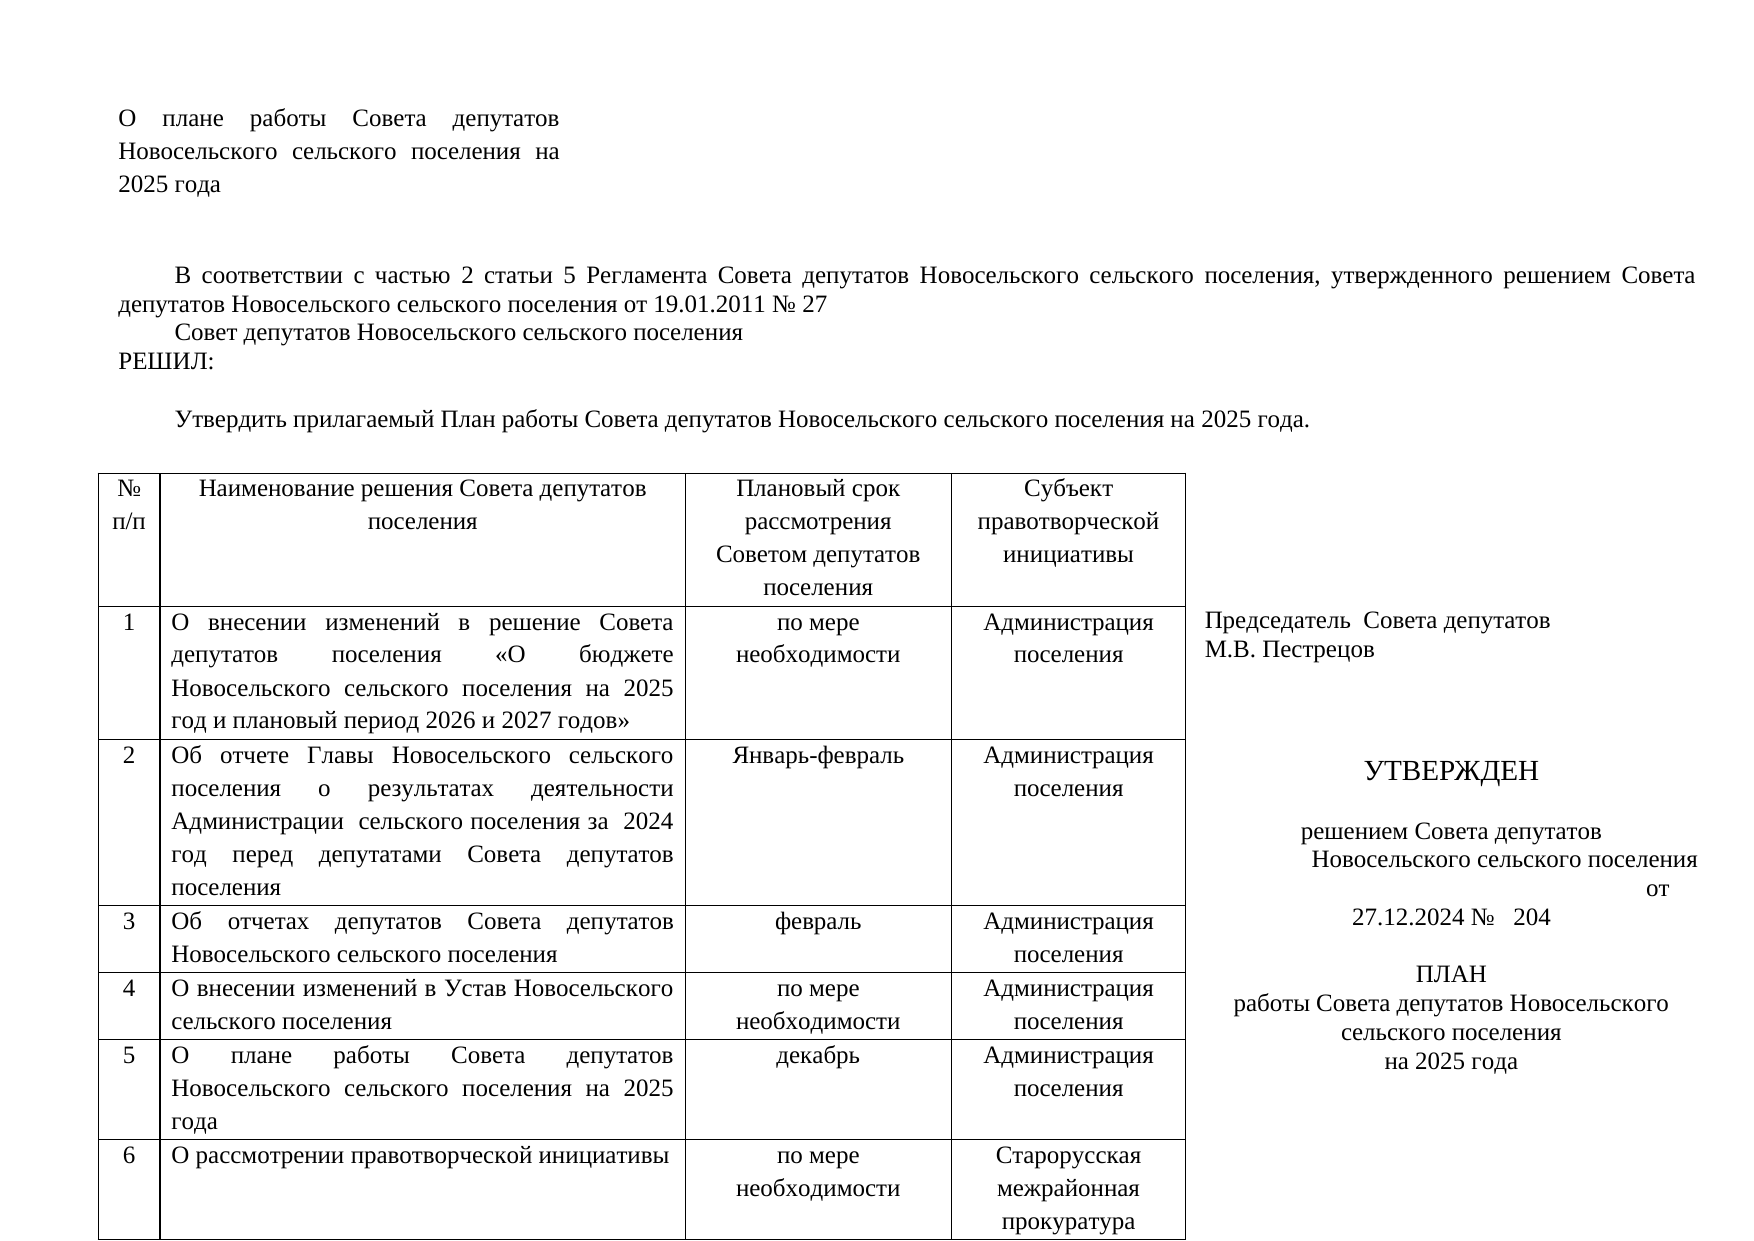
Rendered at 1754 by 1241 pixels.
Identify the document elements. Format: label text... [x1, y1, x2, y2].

text работы Совета депутатов Новосельского сельского поселения [1186, 988, 1698, 1046]
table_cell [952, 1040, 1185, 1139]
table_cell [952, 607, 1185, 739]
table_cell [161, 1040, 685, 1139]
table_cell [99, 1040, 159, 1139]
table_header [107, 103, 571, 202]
text ПЛАН [1186, 959, 1698, 988]
text Совет депутатов Новосельского сельского поселения [118, 317, 1698, 346]
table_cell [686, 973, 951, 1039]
text В соответствии с частью 2 статьи 5 Регламента Совета депутатов Новосельского сельского поселения, утвержденного решением Совета депутатов Новосельского сельского поселения от 19.01.2011 № 27 [118, 260, 1698, 317]
text Председатель Совета депутатов М.В. Пестрецов [1186, 605, 1698, 662]
text Новосельского сельского поселения [1186, 844, 1698, 873]
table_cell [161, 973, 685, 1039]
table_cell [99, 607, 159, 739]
text на 2025 года [1186, 1046, 1698, 1074]
text решением Совета депутатов [1186, 787, 1698, 844]
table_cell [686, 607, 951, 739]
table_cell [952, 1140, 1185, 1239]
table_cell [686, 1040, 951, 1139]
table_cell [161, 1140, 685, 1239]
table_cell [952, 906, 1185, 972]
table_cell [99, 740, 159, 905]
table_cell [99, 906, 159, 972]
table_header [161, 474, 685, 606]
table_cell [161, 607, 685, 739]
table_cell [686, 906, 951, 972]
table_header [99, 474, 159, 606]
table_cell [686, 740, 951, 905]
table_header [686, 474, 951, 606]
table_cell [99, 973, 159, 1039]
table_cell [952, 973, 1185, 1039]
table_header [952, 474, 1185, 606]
text Утвердить прилагаемый План работы Совета депутатов Новосельского сельского поселения на 2025 года. [118, 404, 1698, 432]
text РЕШИЛ: [118, 346, 1698, 375]
text от 27.12.2024 № 204 [1186, 873, 1698, 931]
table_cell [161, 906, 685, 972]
text УТВЕРЖДЕН [1186, 720, 1698, 787]
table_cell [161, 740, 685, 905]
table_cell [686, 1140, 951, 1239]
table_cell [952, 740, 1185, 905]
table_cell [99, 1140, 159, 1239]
